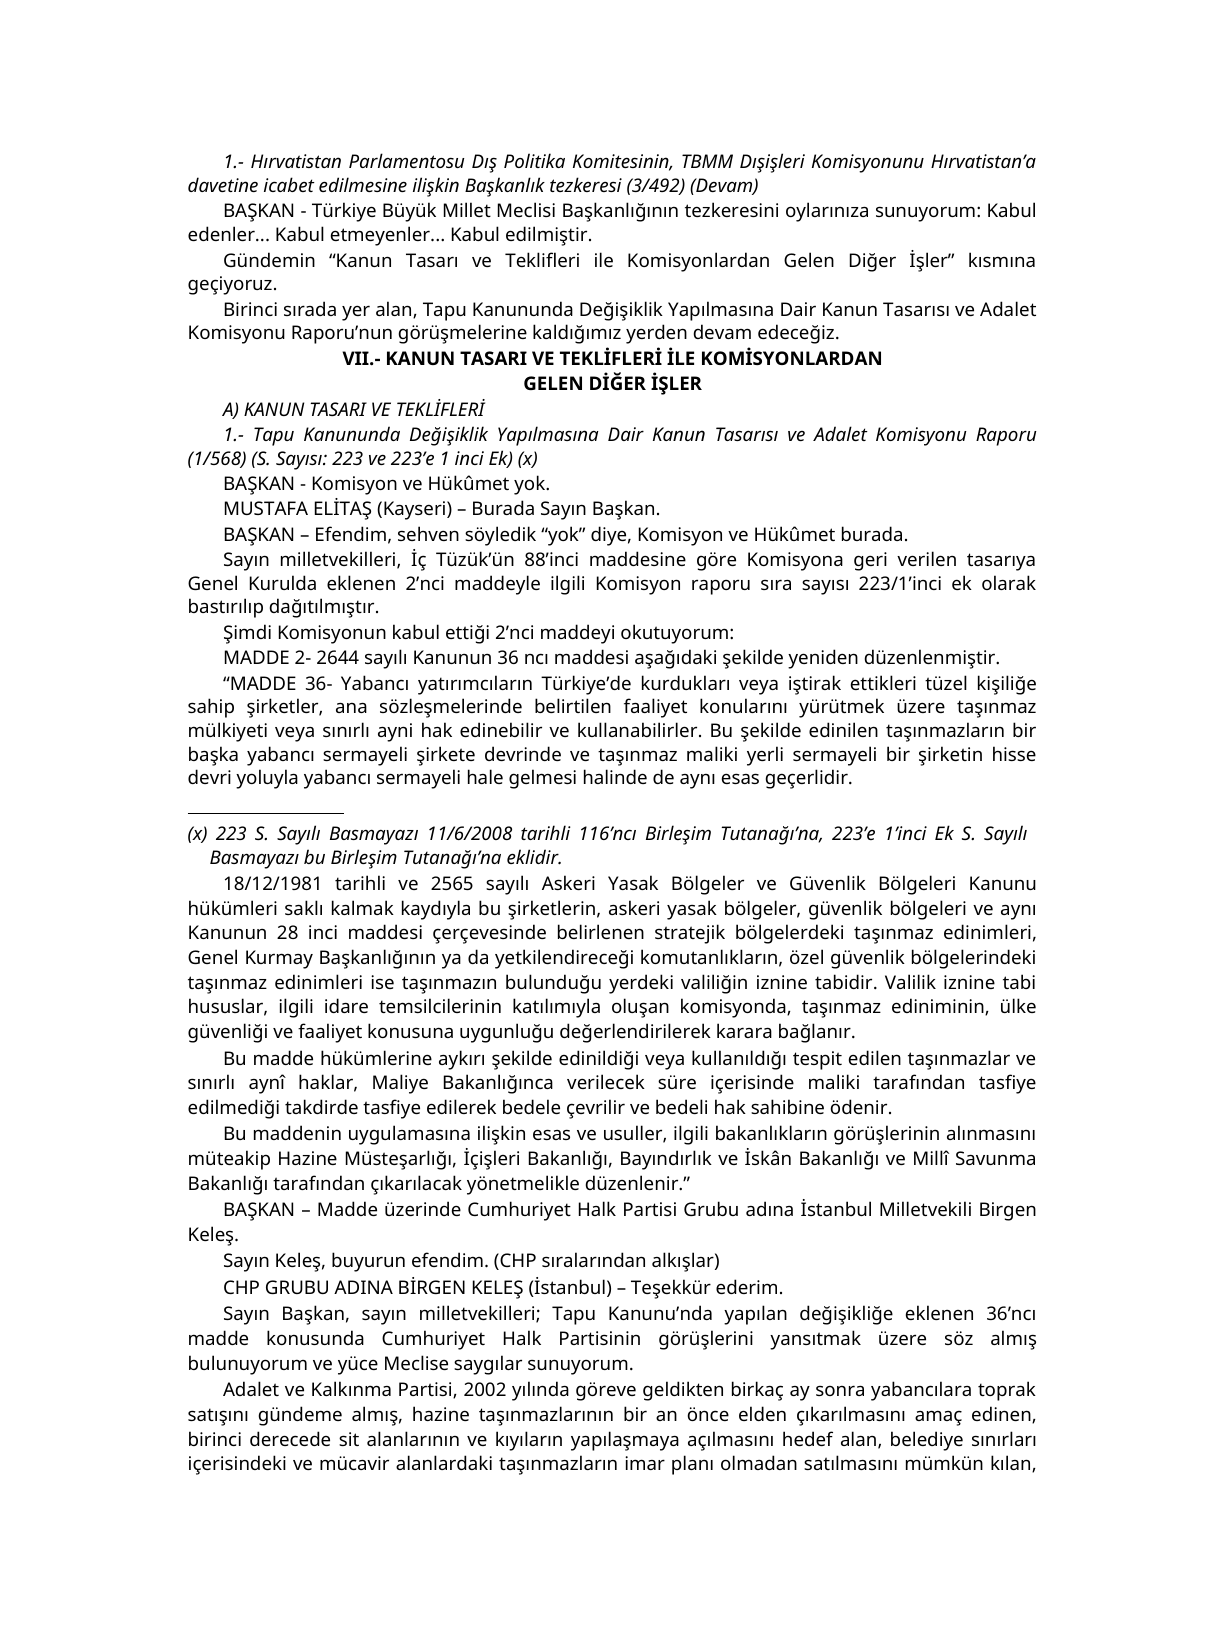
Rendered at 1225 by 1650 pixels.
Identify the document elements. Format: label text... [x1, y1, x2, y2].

text Sayın milletvekilleri, İç Tüzük’ün 88’inci maddesine göre Komisyona geri verilen tasarıya Genel Kurulda eklenen 2’nci maddeyle ilgili Komisyon raporu sıra sayısı 223/1’inci ek olarak bastırılıp dağıtılmıştır. [187, 548, 1037, 619]
text MUSTAFA ELİTAŞ (Kayseri) – Burada Sayın Başkan. [187, 497, 1037, 521]
text 18/12/1981 tarihli ve 2565 sayılı Askeri Yasak Bölgeler ve Güvenlik Bölgeleri Kanunu hükümleri saklı kalmak kaydıyla bu şirketlerin, askeri yasak bölgeler, güvenlik bölgeleri ve aynı Kanunun 28 inci maddesi çerçevesinde belirlenen stratejik bölgelerdeki taşınmaz edinimleri, Genel Kurmay Başkanlığının ya da yetkilendireceği komutanlıkların, özel güvenlik bölgelerindeki taşınmaz edinimleri ise taşınmazın bulunduğu yerdeki valiliğin iznine tabidir. Valilik iznine tabi hususlar, ilgili idare temsilcilerinin katılımıyla oluşan komisyonda, taşınmaz ediniminin, ülke güvenliği ve faaliyet konusuna uygunluğu değerlendirilerek karara bağlanır. [187, 871, 1037, 1043]
text “MADDE 36- Yabancı yatırımcıların Türkiye’de kurdukları veya iştirak ettikleri tüzel kişiliğe sahip şirketler, ana sözleşmelerinde belirtilen faaliyet konularını yürütmek üzere taşınmaz mülkiyeti veya sınırlı ayni hak edinebilir ve kullanabilirler. Bu şekilde edinilen taşınmazların bir başka yabancı sermayeli şirkete devrinde ve taşınmaz maliki yerli sermayeli bir şirketin hisse devri yoluyla yabancı sermayeli hale gelmesi halinde de aynı esas geçerlidir. [187, 671, 1037, 789]
text A) Kanun Tasarı ve Teklifleri [187, 397, 1037, 421]
text VII.- KANUN TASARI VE TEKLİFLERİ İLE KOMİSYONLARDAN [187, 346, 1037, 370]
text Birinci sırada yer alan, Tapu Kanununda Değişiklik Yapılmasına Dair Kanun Tasarısı ve Adalet Komisyonu Raporu’nun görüşmelerine kaldığımız yerden devam edeceğiz. [187, 297, 1037, 344]
text MADDE 2- 2644 sayılı Kanunun 36 ncı maddesi aşağıdaki şekilde yeniden düzenlenmiştir. [187, 646, 1037, 669]
text BAŞKAN – Madde üzerinde Cumhuriyet Halk Partisi Grubu adına İstanbul Milletvekili Birgen Keleş. [187, 1197, 1037, 1246]
text CHP GRUBU ADINA BİRGEN KELEŞ (İstanbul) – Teşekkür ederim. [187, 1274, 1037, 1299]
text 1.- Tapu Kanununda Değişiklik Yapılmasına Dair Kanun Tasarısı ve Adalet Komisyonu Raporu (1/568) (S. Sayısı: 223 ve 223’e 1 inci Ek) (x) [187, 422, 1037, 470]
text Sayın Keleş, buyurun efendim. (CHP sıralarından alkışlar) [187, 1248, 1037, 1273]
text Şimdi Komisyonun kabul ettiği 2’nci maddeyi okutuyorum: [187, 621, 1037, 644]
text Bu madde hükümlerine aykırı şekilde edinildiği veya kullanıldığı tespit edilen taşınmazlar ve sınırlı aynî haklar, Maliye Bakanlığınca verilecek süre içerisinde maliki tarafından tasfiye edilmediği takdirde tasfiye edilerek bedele çevrilir ve bedeli hak sahibine ödenir. [187, 1045, 1037, 1119]
text Sayın Başkan, sayın milletvekilleri; Tapu Kanunu’nda yapılan değişikliğe eklenen 36’ncı madde konusunda Cumhuriyet Halk Partisinin görüşlerini yansıtmak üzere söz almış bulunuyorum ve yüce Meclise saygılar sunuyorum. [187, 1301, 1037, 1375]
text BAŞKAN - Komisyon ve Hükûmet yok. [187, 472, 1037, 495]
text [187, 1377, 1037, 1476]
text Bu maddenin uygulamasına ilişkin esas ve usuller, ilgili bakanlıkların görüşlerinin alınmasını müteakip Hazine Müsteşarlığı, İçişleri Bakanlığı, Bayındırlık ve İskân Bakanlığı ve Millî Savunma Bakanlığı tarafından çıkarılacak yönetmelikle düzenlenir.” [187, 1121, 1037, 1195]
text BAŞKAN – Efendim, sehven söyledik “yok” diye, Komisyon ve Hükûmet burada. [187, 522, 1037, 546]
text GELEN DİĞER İŞLER [187, 372, 1037, 395]
text 1.- Hırvatistan Parlamentosu Dış Politika Komitesinin, TBMM Dışişleri Komisyonunu Hırvatistan’a davetine icabet edilmesine ilişkin Başkanlık tezkeresi (3/492) (Devam) [187, 150, 1037, 197]
text Gündemin “Kanun Tasarı ve Teklifleri ile Komisyonlardan Gelen Diğer İşler” kısmına geçiyoruz. [187, 248, 1037, 295]
text (x) 223 S. Sayılı Basmayazı 11/6/2008 tarihli 116’ncı Birleşim Tutanağı’na, 223’e 1’inci Ek S. Sayılı Basmayazı bu Birleşim Tutanağı’na eklidir. [187, 822, 1037, 869]
text BAŞKAN - Türkiye Büyük Millet Meclisi Başkanlığının tezkeresini oylarınıza sunuyorum: Kabul edenler... Kabul etmeyenler... Kabul edilmiştir. [187, 199, 1037, 246]
